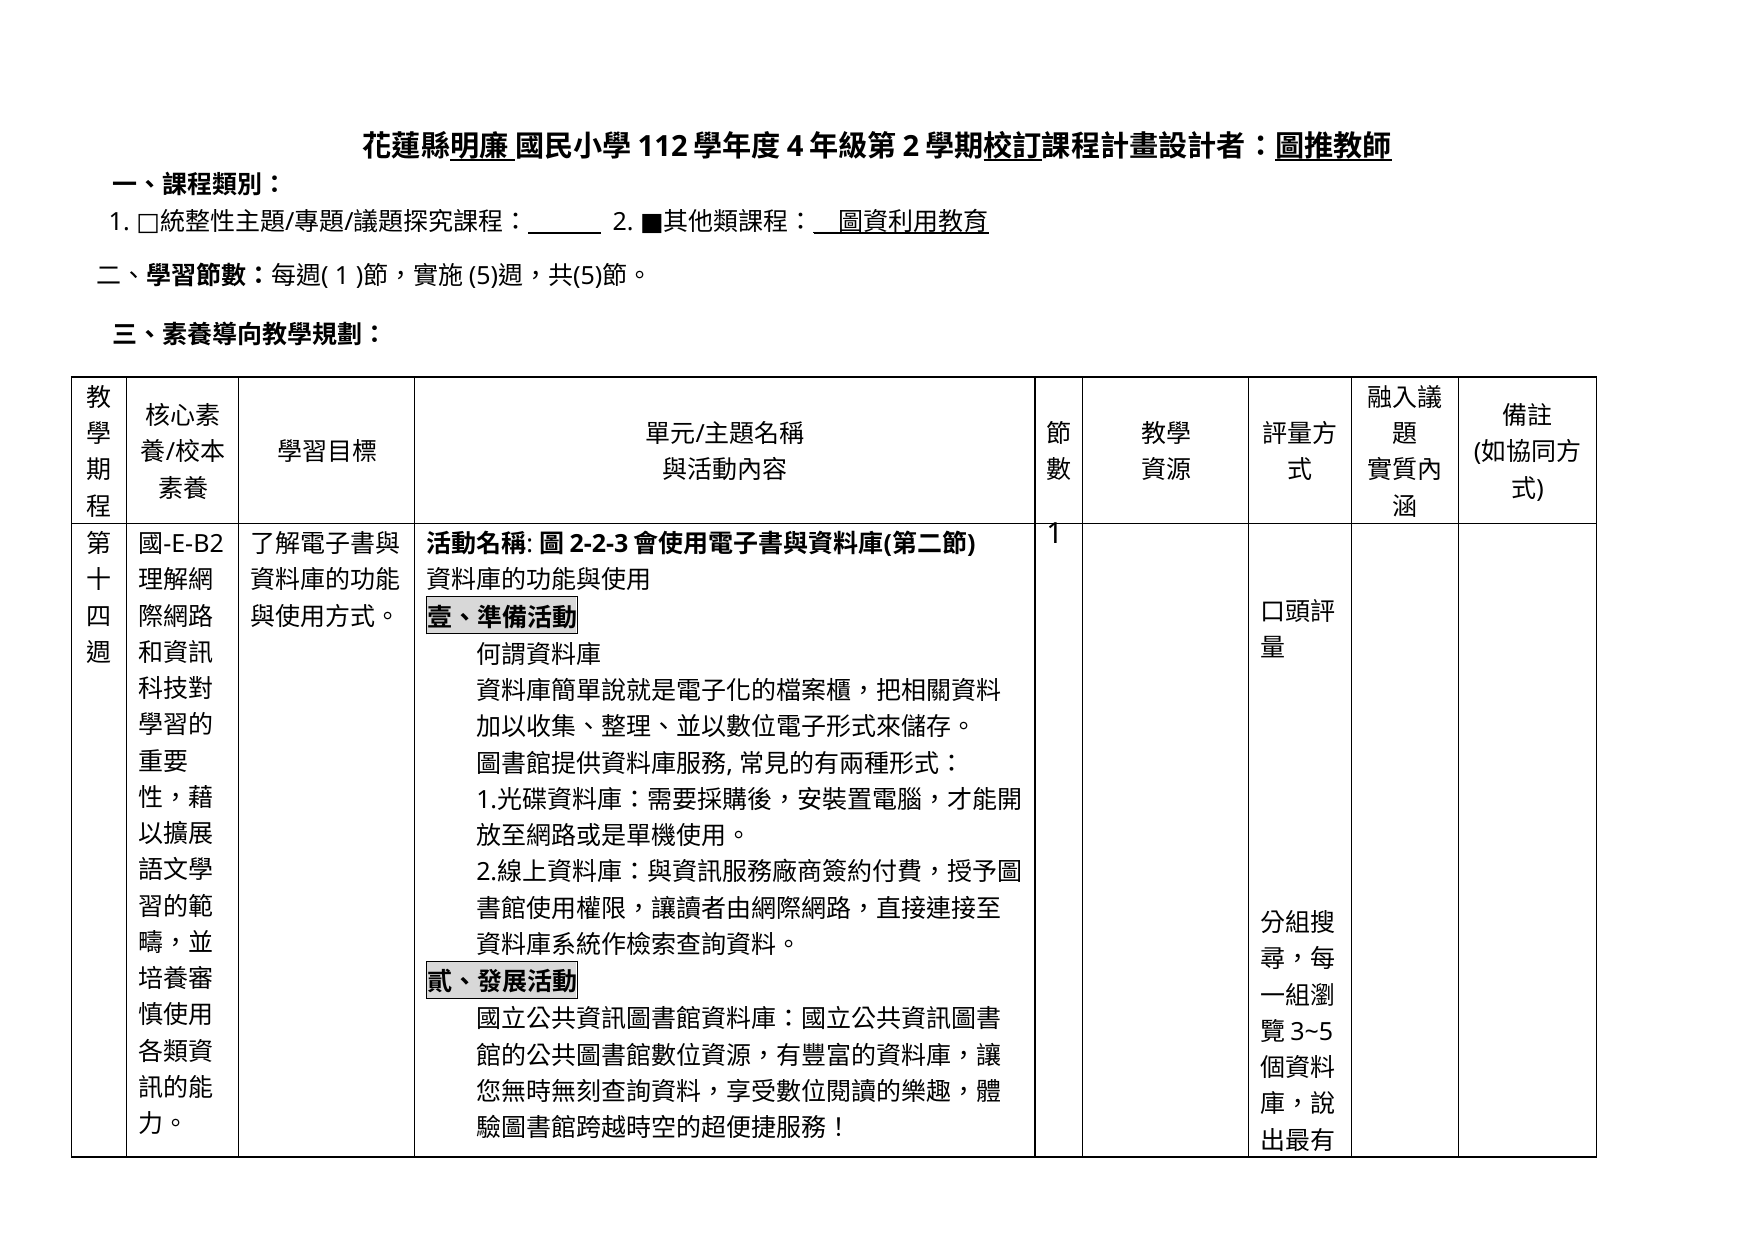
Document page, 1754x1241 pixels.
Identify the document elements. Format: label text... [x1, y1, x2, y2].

table_header 學習目標 [239, 378, 414, 522]
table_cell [1249, 524, 1351, 1156]
text 二、學習節數：每週( 1 )節，實施 (5)週，共(5)節。 [83, 255, 1671, 292]
table_cell [1352, 524, 1458, 1156]
table_cell 第十四週 [72, 524, 126, 1156]
table_header 評量方式 [1249, 378, 1351, 522]
table_header 節數 [1036, 378, 1082, 522]
table_cell [1083, 524, 1248, 1156]
table_cell [1459, 524, 1596, 1156]
table_header 教學 資源 [1083, 378, 1248, 522]
table_header 備註 (如協同方式) [1459, 378, 1596, 522]
text 1. □統整性主題/專題/議題探究課程： 2. ■其他類課程：＿圖資利用教育 [83, 201, 1671, 237]
text 花蓮縣明廉 國民小學112學年度4年級第2學期校訂課程計畫設計者：圖推教師 [83, 122, 1671, 165]
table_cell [415, 524, 1034, 1156]
text 一、課程類別： [112, 165, 1671, 201]
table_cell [127, 524, 238, 1156]
table_header 核心素養/校本素養 [127, 378, 238, 522]
table_header 教學期程 [72, 378, 126, 522]
table_header 融入議題 實質內涵 [1352, 378, 1458, 522]
table_cell 了解電子書與資料庫的功能與使用方式。 [239, 524, 414, 1156]
table_header 單元/主題名稱 與活動內容 [415, 378, 1034, 522]
table_cell 1 [1036, 524, 1082, 1156]
text 三、素養導向教學規劃： [112, 310, 1671, 351]
